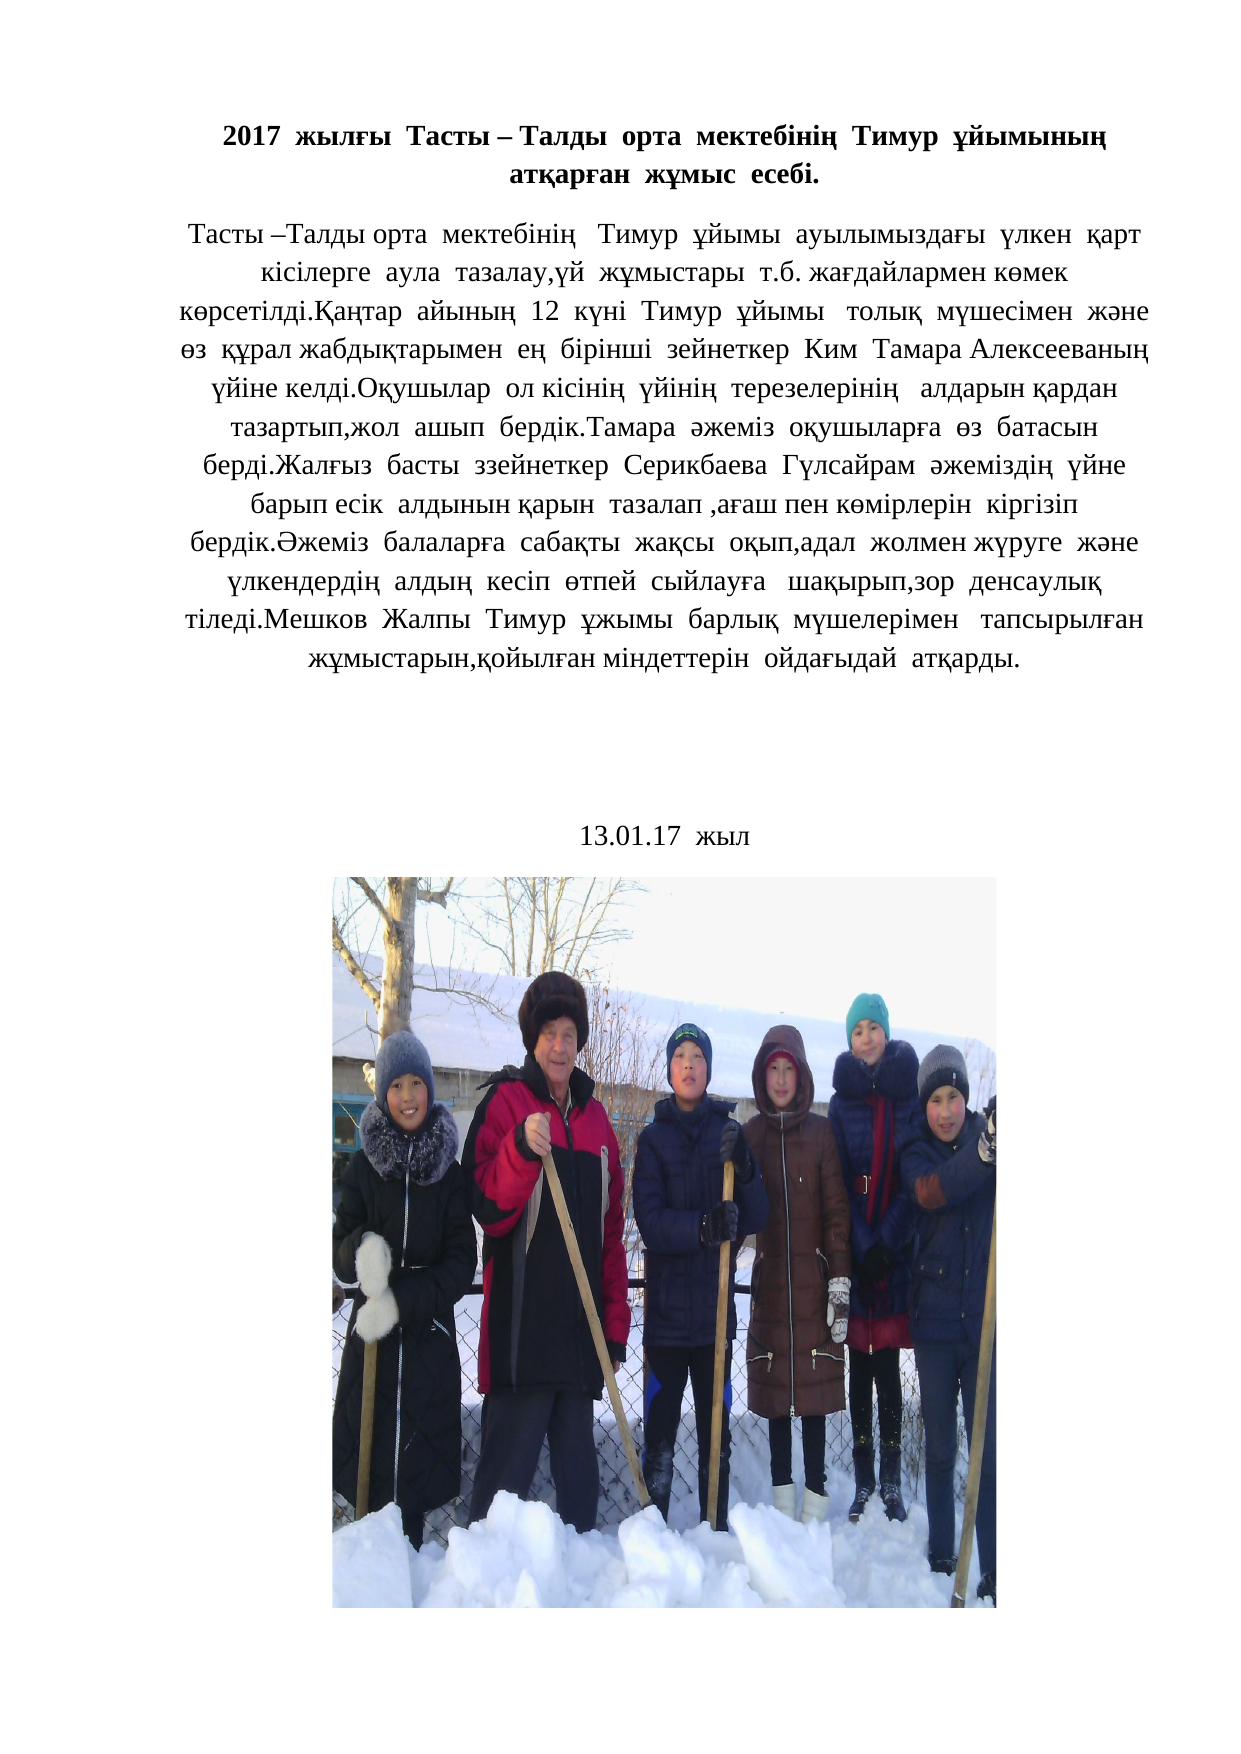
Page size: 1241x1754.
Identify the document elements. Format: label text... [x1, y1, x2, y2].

text 13.01.17 жыл [177, 818, 1152, 852]
text Тасты –Талды орта мектебінің Тимур ұйымы ауылымыздағы үлкен қарт кісілерге аула тазалау,үй жұмыстары т.б. жағдайлармен көмек көрсетілді.Қаңтар айының 12 күні Тимур ұйымы толық мүшесімен және өз құрал жабдықтарымен ең бірінші зейнеткер Ким Тамара Алексееваның үйіне келді.Оқушылар ол кісінің үйінің терезелерінің алдарын қардан тазартып,жол ашып бердік.Тамара әжеміз оқушыларға өз батасын берді.Жалғыз басты ззейнеткер Серикбаева Гүлсайрам әжеміздің үйне барып есік алдынын қарын тазалап ,ағаш пен көмірлерін кіргізіп бердік.Әжеміз балаларға сабақты жақсы оқып,адал жолмен жүруге және үлкендердің алдың кесіп өтпей сыйлауға шақырып,зор денсаулық тіледі.Мешков Жалпы Тимур ұжымы барлық мүшелерімен тапсырылған жұмыстарын,қойылған міндеттерін ойдағыдай атқарды. [177, 216, 1152, 673]
picture [332, 877, 997, 1608]
text 2017 жылғы Тасты – Талды орта мектебінің Тимур ұйымының атқарған жұмыс есебі. [177, 118, 1152, 190]
